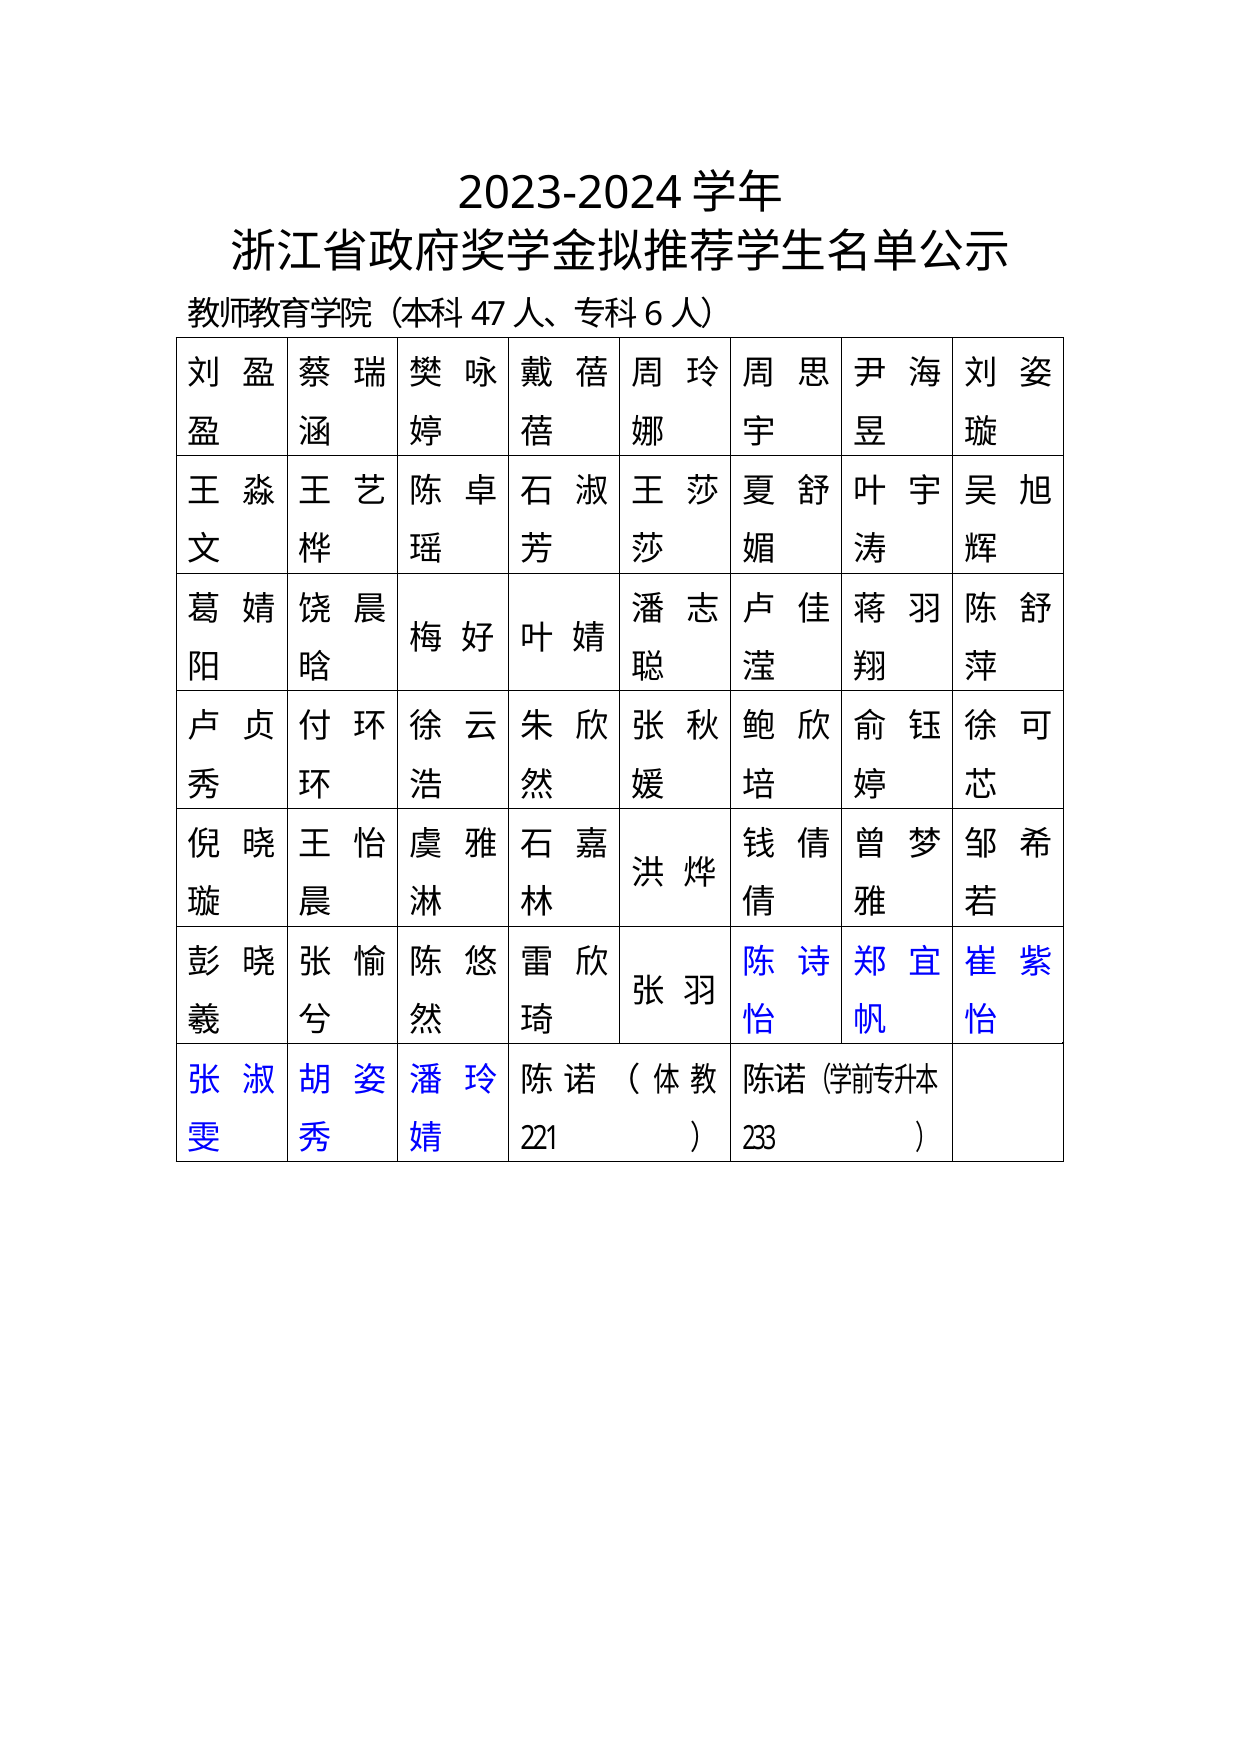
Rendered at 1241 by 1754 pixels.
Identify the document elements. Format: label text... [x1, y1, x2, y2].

table_cell 张淑雯 [177, 1044, 287, 1161]
table_cell 饶晨晗 [288, 574, 397, 690]
table_cell 卢佳滢 [731, 574, 841, 690]
table_cell 朱欣然 [509, 691, 619, 808]
table_header 刘盈盈 [177, 338, 287, 455]
table_header 蔡瑞涵 [288, 338, 397, 455]
table_cell 陈舒萍 [953, 574, 1063, 690]
table_cell 彭晓羲 [177, 927, 287, 1043]
table_cell 王艺桦 [288, 456, 397, 572]
table_cell 王淼文 [177, 456, 287, 572]
table_cell 钱倩倩 [731, 809, 841, 926]
table_cell 鲍欣培 [731, 691, 841, 808]
table_cell 叶宇涛 [842, 456, 952, 572]
table_cell 张愉兮 [288, 927, 397, 1043]
text 教师教育学院（本科47人、专科6人） [187, 279, 1053, 337]
table_header 樊咏婷 [398, 338, 508, 455]
table_cell 叶婧 [509, 574, 619, 690]
table_cell 蒋羽翔 [842, 574, 952, 690]
table_cell 梅好 [398, 574, 508, 690]
table_cell 陈卓瑶 [398, 456, 508, 572]
table_cell 陈悠然 [398, 927, 508, 1043]
table_cell 曾梦雅 [842, 809, 952, 926]
table_cell 洪烨 [620, 809, 730, 926]
table_cell 石嘉林 [509, 809, 619, 926]
table_cell 王莎莎 [620, 456, 730, 572]
text 2023-2024学年 [187, 162, 1053, 220]
table_cell 张羽 [620, 927, 730, 1043]
table_cell 徐可芯 [953, 691, 1063, 808]
table_cell 付环环 [288, 691, 397, 808]
table_cell 陈诺（学前专升本233） [731, 1044, 952, 1161]
table_header 周思宇 [731, 338, 841, 455]
table_cell 卢贞秀 [177, 691, 287, 808]
table_cell [953, 1044, 1063, 1161]
text 浙江省政府奖学金拟推荐学生名单公示 [187, 220, 1053, 279]
table_header 周玲娜 [620, 338, 730, 455]
table_cell 张秋媛 [620, 691, 730, 808]
table_header 刘姿璇 [953, 338, 1063, 455]
table_cell 崔紫怡 [953, 927, 1063, 1043]
table_cell 王怡晨 [288, 809, 397, 926]
table_cell 葛婧阳 [177, 574, 287, 690]
table_header 戴蓓蓓 [509, 338, 619, 455]
table_cell 夏舒媚 [731, 456, 841, 572]
table_cell 郑宜帆 [842, 927, 952, 1043]
table_cell 潘志聪 [620, 574, 730, 690]
table_cell 徐云浩 [398, 691, 508, 808]
table_cell 倪晓璇 [177, 809, 287, 926]
table_header 尹海昱 [842, 338, 952, 455]
table_cell 吴旭辉 [953, 456, 1063, 572]
table_cell 陈诺（体教221） [509, 1044, 730, 1161]
table_cell 石淑芳 [509, 456, 619, 572]
table_cell 陈诗怡 [731, 927, 841, 1043]
table_cell 胡姿秀 [288, 1044, 397, 1161]
table_cell 潘玲婧 [398, 1044, 508, 1161]
table_cell 俞钰婷 [842, 691, 952, 808]
table_cell 邹希若 [953, 809, 1063, 926]
table_cell 虞雅淋 [398, 809, 508, 926]
table_cell 雷欣琦 [509, 927, 619, 1043]
